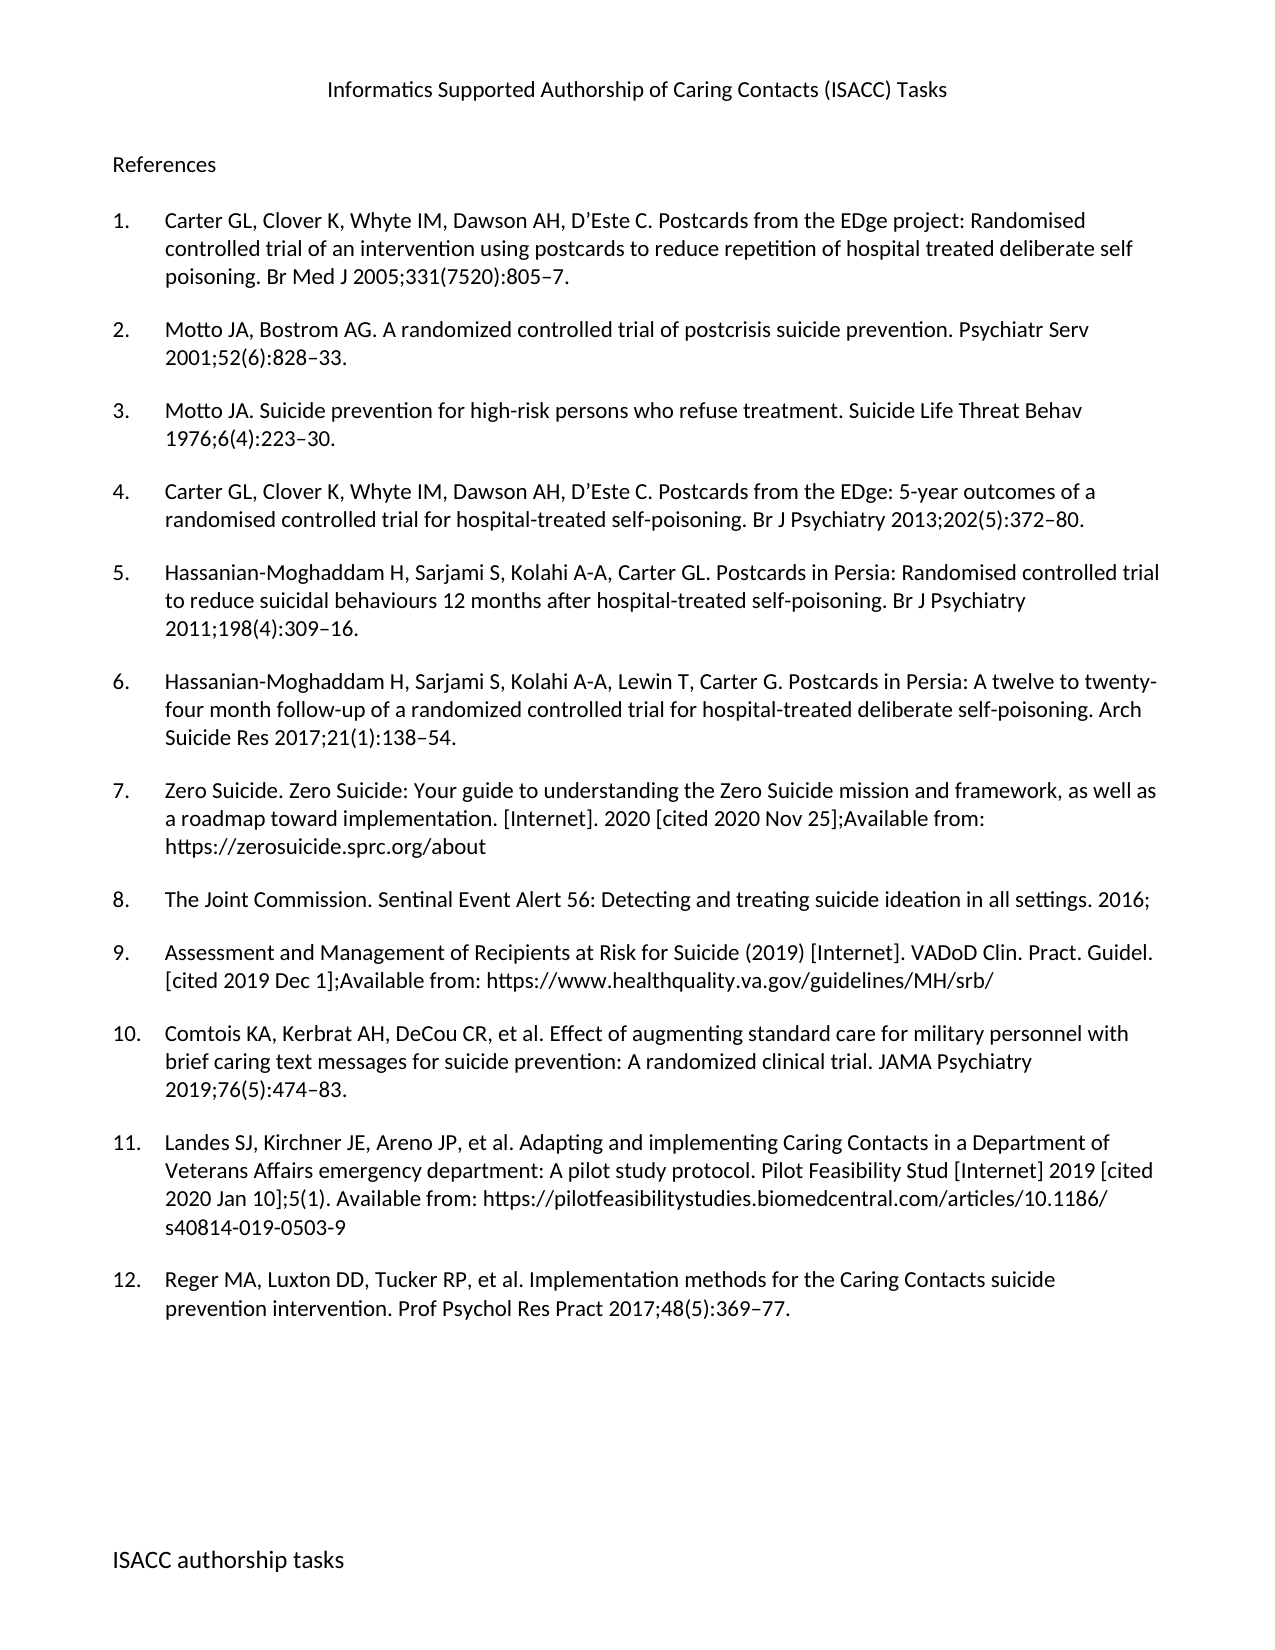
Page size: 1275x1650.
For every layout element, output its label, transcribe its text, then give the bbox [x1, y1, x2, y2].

text 4. Carter GL, Clover K, Whyte IM, Dawson AH, D’Este C. Postcards from the EDge: 5-year outcomes of a randomised controlled trial for hospital-treated self-poisoning. Br J Psychiatry 2013;202(5):372–80. [112, 477, 1162, 533]
text 6. Hassanian-Moghaddam H, Sarjami S, Kolahi A-A, Lewin T, Carter G. Postcards in Persia: A twelve to twenty-four month follow-up of a randomized controlled trial for hospital-treated deliberate self-poisoning. Arch Suicide Res 2017;21(1):138–54. [112, 667, 1162, 751]
text 5. Hassanian-Moghaddam H, Sarjami S, Kolahi A-A, Carter GL. Postcards in Persia: Randomised controlled trial to reduce suicidal behaviours 12 months after hospital-treated self-poisoning. Br J Psychiatry 2011;198(4):309–16. [112, 558, 1162, 642]
text 11. Landes SJ, Kirchner JE, Areno JP, et al. Adapting and implementing Caring Contacts in a Department of Veterans Affairs emergency department: A pilot study protocol. Pilot Feasibility Stud [Internet] 2019 [cited 2020 Jan 10];5(1). Available from: https://pilotfeasibilitystudies.biomedcentral.com/articles/10.1186/s40814-019-0503-9 [112, 1128, 1162, 1241]
text 1. Carter GL, Clover K, Whyte IM, Dawson AH, D’Este C. Postcards from the EDge project: Randomised controlled trial of an intervention using postcards to reduce repetition of hospital treated deliberate self poisoning. Br Med J 2005;331(7520):805–7. [112, 206, 1162, 290]
text 2. Motto JA, Bostrom AG. A randomized controlled trial of postcrisis suicide prevention. Psychiatr Serv 2001;52(6):828–33. [112, 315, 1162, 371]
text 10. Comtois KA, Kerbrat AH, DeCou CR, et al. Effect of augmenting standard care for military personnel with brief caring text messages for suicide prevention: A randomized clinical trial. JAMA Psychiatry 2019;76(5):474–83. [112, 1019, 1162, 1103]
text 7. Zero Suicide. Zero Suicide: Your guide to understanding the Zero Suicide mission and framework, as well as a roadmap toward implementation. [Internet]. 2020 [cited 2020 Nov 25];Available from: https://zerosuicide.sprc.org/about [112, 776, 1162, 860]
text 9. Assessment and Management of Recipients at Risk for Suicide (2019) [Internet]. VADoD Clin. Pract. Guidel. [cited 2019 Dec 1];Available from: https://www.healthquality.va.gov/guidelines/MH/srb/ [112, 938, 1162, 994]
text References [112, 150, 1162, 178]
text 3. Motto JA. Suicide prevention for high-risk persons who refuse treatment. Suicide Life Threat Behav 1976;6(4):223–30. [112, 396, 1162, 452]
text 8. The Joint Commission. Sentinal Event Alert 56: Detecting and treating suicide ideation in all settings. 2016; [112, 885, 1162, 913]
text 12. Reger MA, Luxton DD, Tucker RP, et al. Implementation methods for the Caring Contacts suicide prevention intervention. Prof Psychol Res Pract 2017;48(5):369–77. [112, 1266, 1162, 1322]
